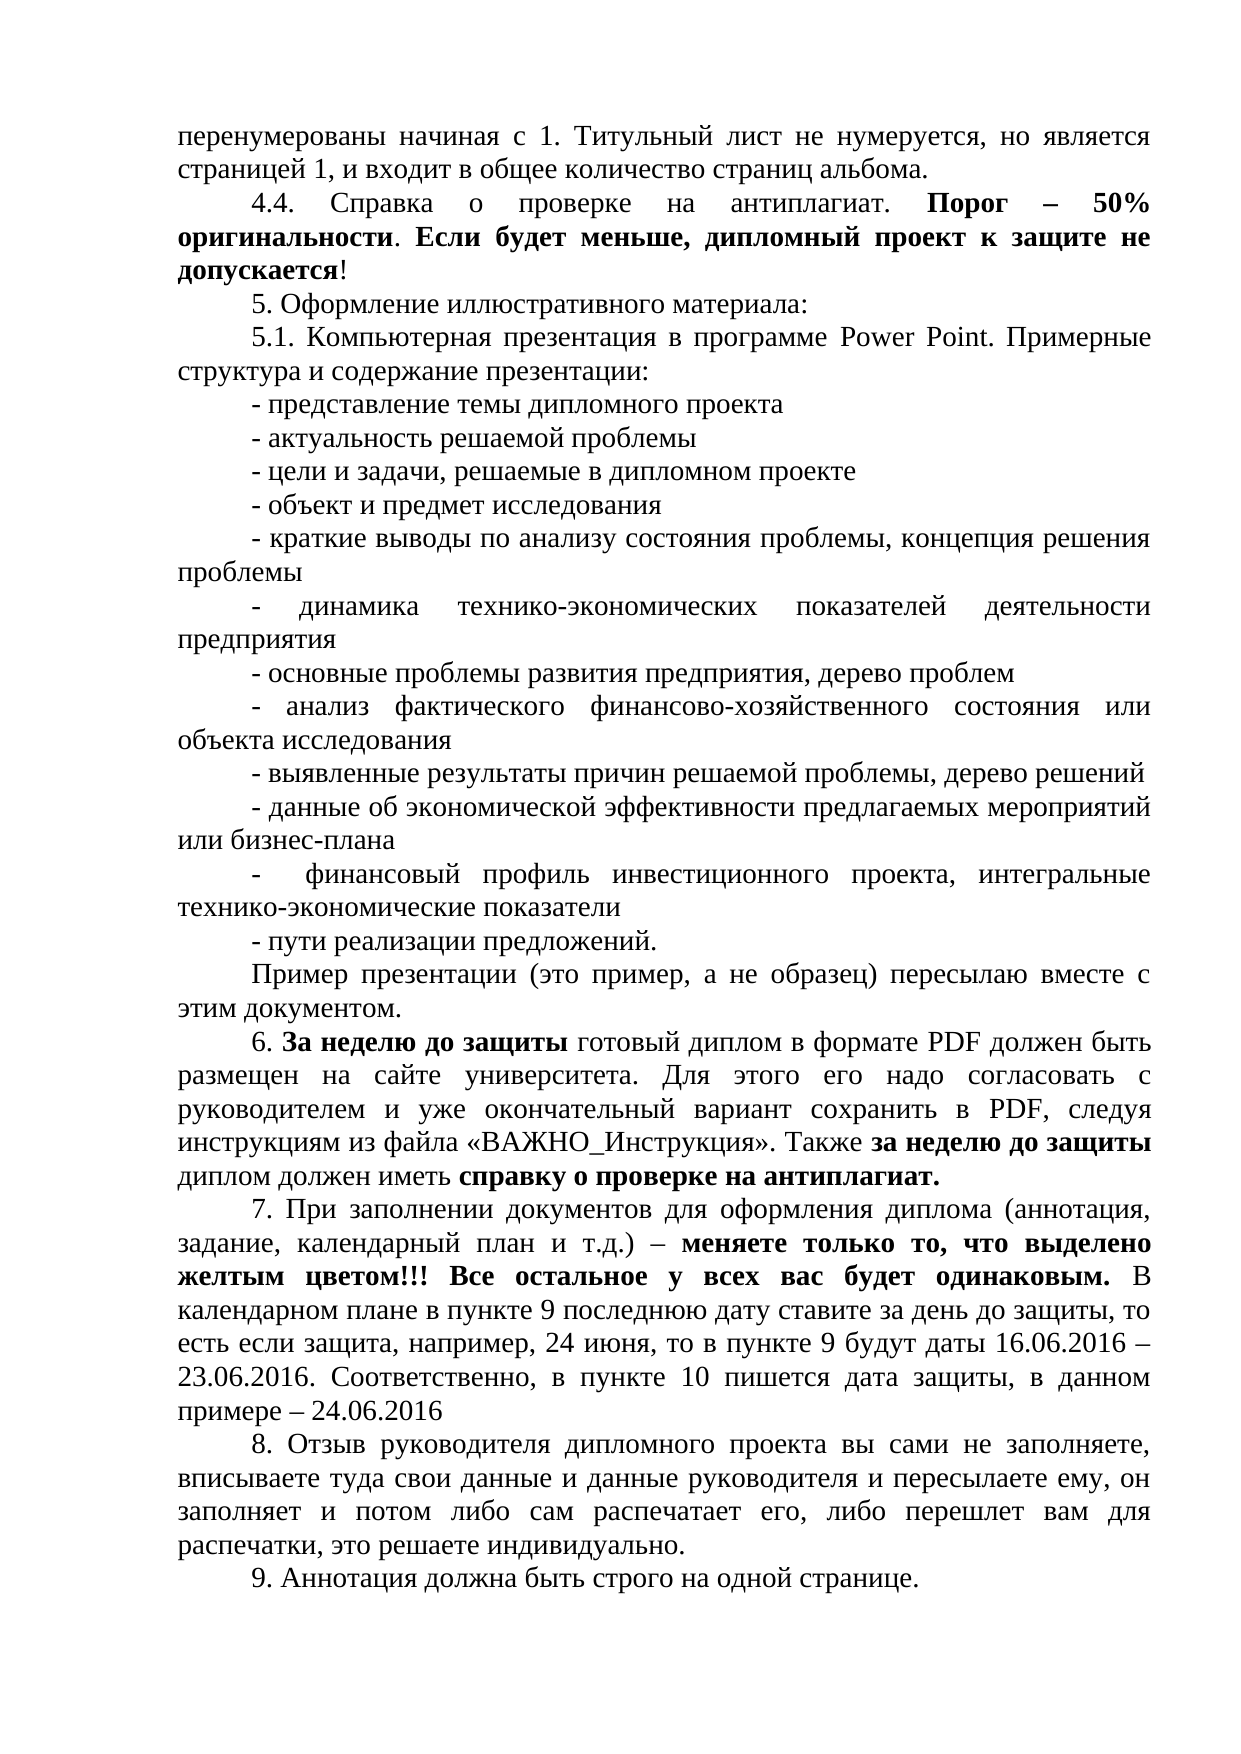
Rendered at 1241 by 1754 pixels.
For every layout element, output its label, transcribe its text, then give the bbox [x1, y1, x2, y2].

text - основные проблемы развития предприятия, дерево проблем [177, 655, 1152, 688]
text - краткие выводы по анализу состояния проблемы, концепция решения проблемы [177, 521, 1152, 588]
text - выявленные результаты причин решаемой проблемы, дерево решений [177, 755, 1152, 789]
text 7. При заполнении документов для оформления диплома (аннотация, задание, календарный план и т.д.) – меняете только то, что выделено желтым цветом!!! Все остальное у всех вас будет одинаковым. В календарном плане в пункте 9 последнюю дату ставите за день до защиты, то есть если защита, например, 24 июня, то в пункте 9 будут даты 16.06.2016 – 23.06.2016. Соответственно, в пункте 10 пишется дата защиты, в данном примере – 24.06.2016 [177, 1191, 1152, 1426]
text 4.4. Справка о проверке на антиплагиат. Порог – 50% оригинальности. Если будет меньше, дипломный проект к защите не допускается! [177, 185, 1152, 286]
text - данные об экономической эффективности предлагаемых мероприятий или бизнес-плана [177, 789, 1152, 856]
text - цели и задачи, решаемые в дипломном проекте [177, 453, 1152, 487]
text - пути реализации предложений. [177, 923, 1152, 957]
text 8. Отзыв руководителя дипломного проекта вы сами не заполняете, вписываете туда свои данные и данные руководителя и пересылаете ему, он заполняет и потом либо сам распечатает его, либо перешлет вам для распечатки, это решаете индивидуально. [177, 1426, 1152, 1560]
text 6. За неделю до защиты готовый диплом в формате PDF должен быть размещен на сайте университета. Для этого его надо согласовать с руководителем и уже окончательный вариант сохранить в PDF, следуя инструкциям из файла «ВАЖНО_Инструкция». Также за неделю до защиты диплом должен иметь справку о проверке на антиплагиат. [177, 1024, 1152, 1191]
text - актуальность решаемой проблемы [177, 420, 1152, 453]
text 9. Аннотация должна быть строго на одной странице. [177, 1560, 1152, 1594]
text - финансовый профиль инвестиционного проекта, интегральные технико-экономические показатели [177, 856, 1152, 923]
text 5.1. Компьютерная презентация в программе Power Point. Примерные структура и содержание презентации: [177, 319, 1152, 386]
text - динамика технико-экономических показателей деятельности предприятия [177, 588, 1152, 655]
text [177, 118, 1152, 185]
text - представление темы дипломного проекта [177, 386, 1152, 420]
text - объект и предмет исследования [177, 487, 1152, 521]
text Пример презентации (это пример, а не образец) пересылаю вместе с этим документом. [177, 957, 1152, 1024]
text 5. Оформление иллюстративного материала: [177, 286, 1152, 319]
text - анализ фактического финансово-хозяйственного состояния или объекта исследования [177, 688, 1152, 755]
